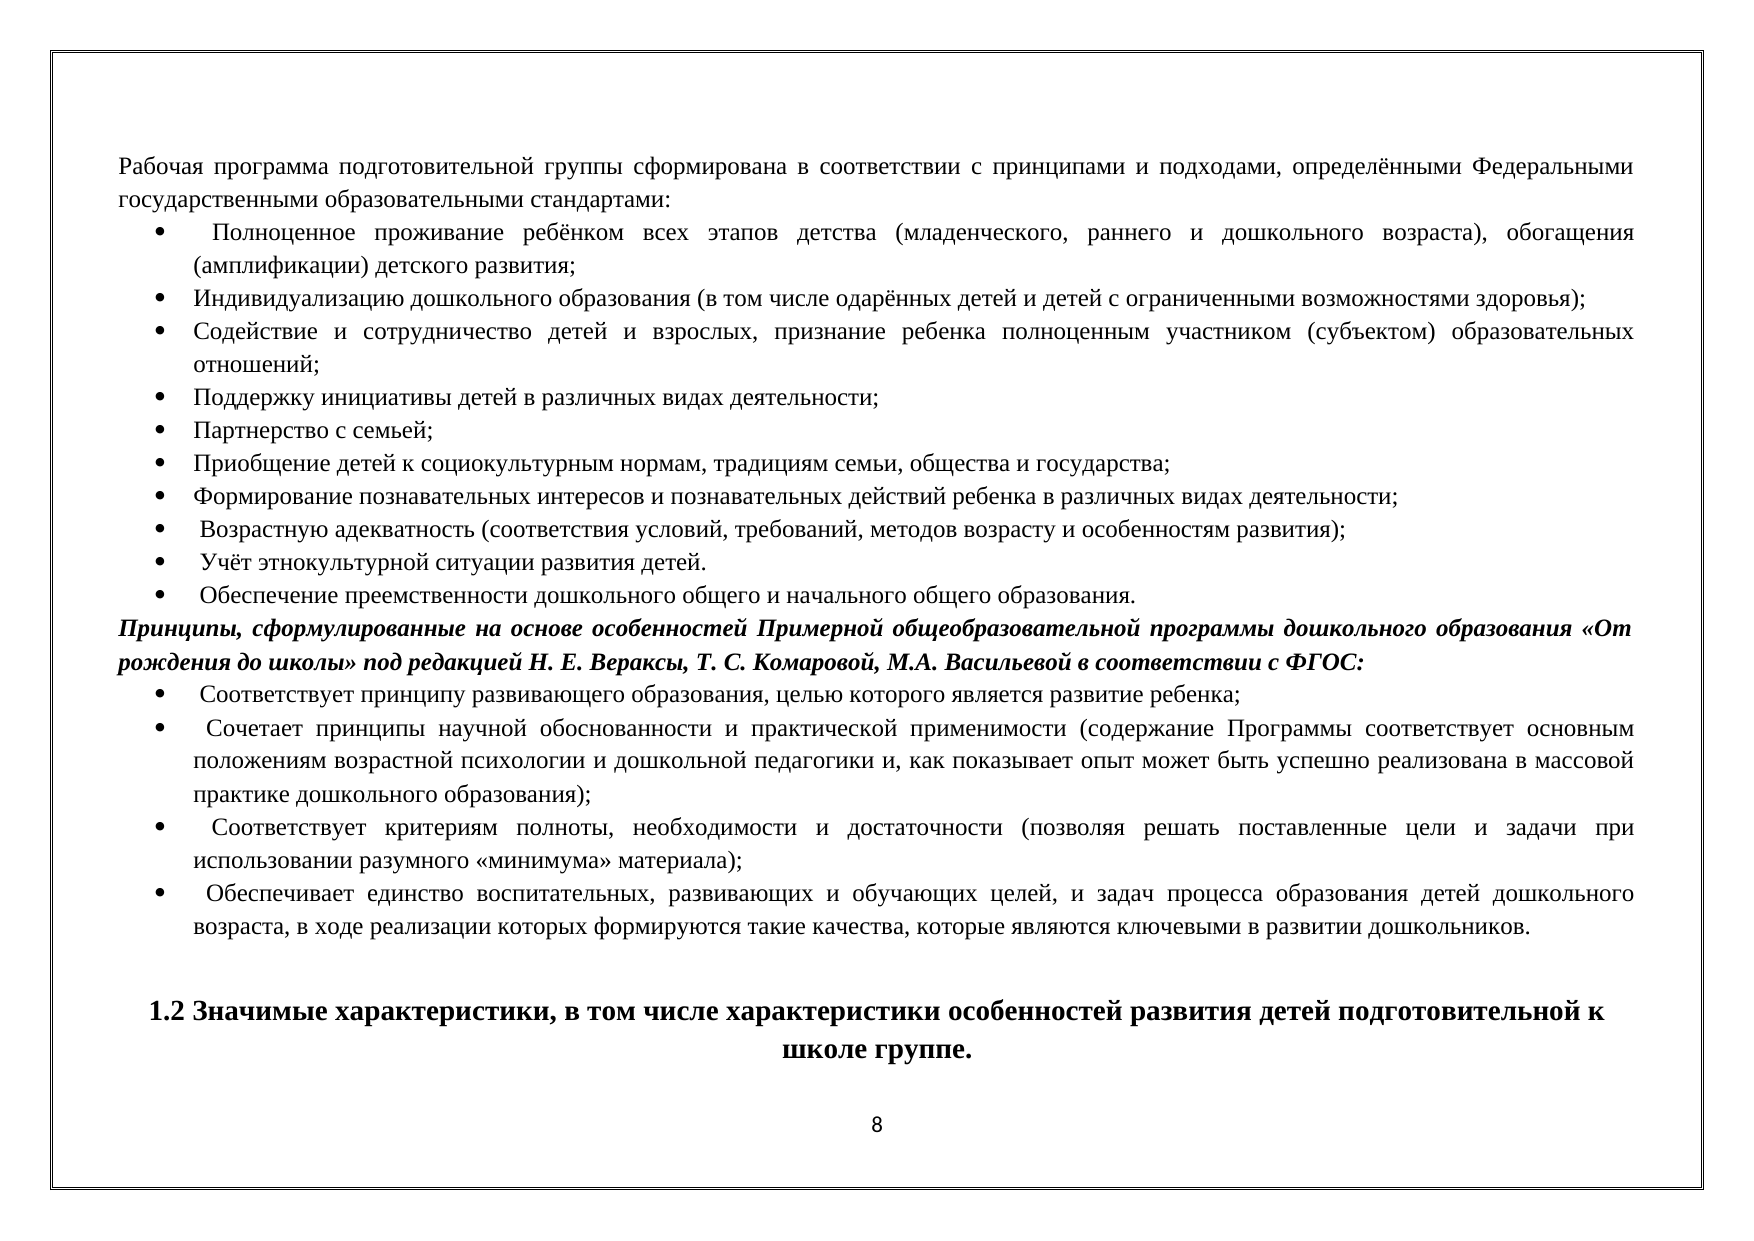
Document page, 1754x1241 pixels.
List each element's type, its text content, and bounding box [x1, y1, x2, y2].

list Соответствует критериям полноты, необходимости и достаточности (позволяя решать поставленные цели и задачи при использовании разумного «минимума» материала); [156, 812, 1636, 873]
text 1.2 Значимые характеристики, в том числе характеристики особенностей развития детей подготовительной к школе группе. [118, 993, 1636, 1065]
list Содействие и сотрудничество детей и взрослых, признание ребенка полноценным участником (субъектом) образовательных отношений; [156, 316, 1636, 378]
list Соответствует принципу развивающего образования, целью которого является развитие ребенка; [156, 679, 1636, 708]
list Сочетает принципы научной обоснованности и практической применимости (содержание Программы соответствует основным положениям возрастной психологии и дошкольной педагогики и, как показывает опыт может быть успешно реализована в массовой практике дошкольного образования); [156, 713, 1636, 807]
list Партнерство с семьей; [156, 415, 1636, 444]
list Индивидуализацию дошкольного образования (в том числе одарённых детей и детей с ограниченными возможностями здоровья); [156, 283, 1636, 312]
list Учёт этнокультурной ситуации развития детей. [156, 547, 1636, 576]
list Приобщение детей к социокультурным нормам, традициям семьи, общества и государства; [156, 448, 1636, 477]
list Поддержку инициативы детей в различных видах деятельности; [156, 382, 1636, 411]
list Полноценное проживание ребёнком всех этапов детства (младенческого, раннего и дошкольного возраста), обогащения (амплификации) детского развития; [156, 217, 1636, 279]
list Обеспечивает единство воспитательных, развивающих и обучающих целей, и задач процесса образования детей дошкольного возраста, в ходе реализации которых формируются такие качества, которые являются ключевыми в развитии дошкольников. [156, 878, 1636, 939]
text Рабочая программа подготовительной группы сформирована в соответствии с принципами и подходами, определёнными Федеральными государственными образовательными стандартами: [118, 151, 1636, 213]
list Формирование познавательных интересов и познавательных действий ребенка в различных видах деятельности; [156, 481, 1636, 510]
list Обеспечение преемственности дошкольного общего и начального общего образования. [156, 581, 1636, 609]
list Возрастную адекватность (соответствия условий, требований, методов возрасту и особенностям развития); [156, 514, 1636, 543]
text Принципы, сформулированные на основе особенностей Примерной общеобразовательной программы дошкольного образования «От рождения до школы» под редакцией Н. Е. Вераксы, Т. С. Комаровой, М.А. Васильевой в соответствии с ФГОС: [118, 613, 1636, 675]
